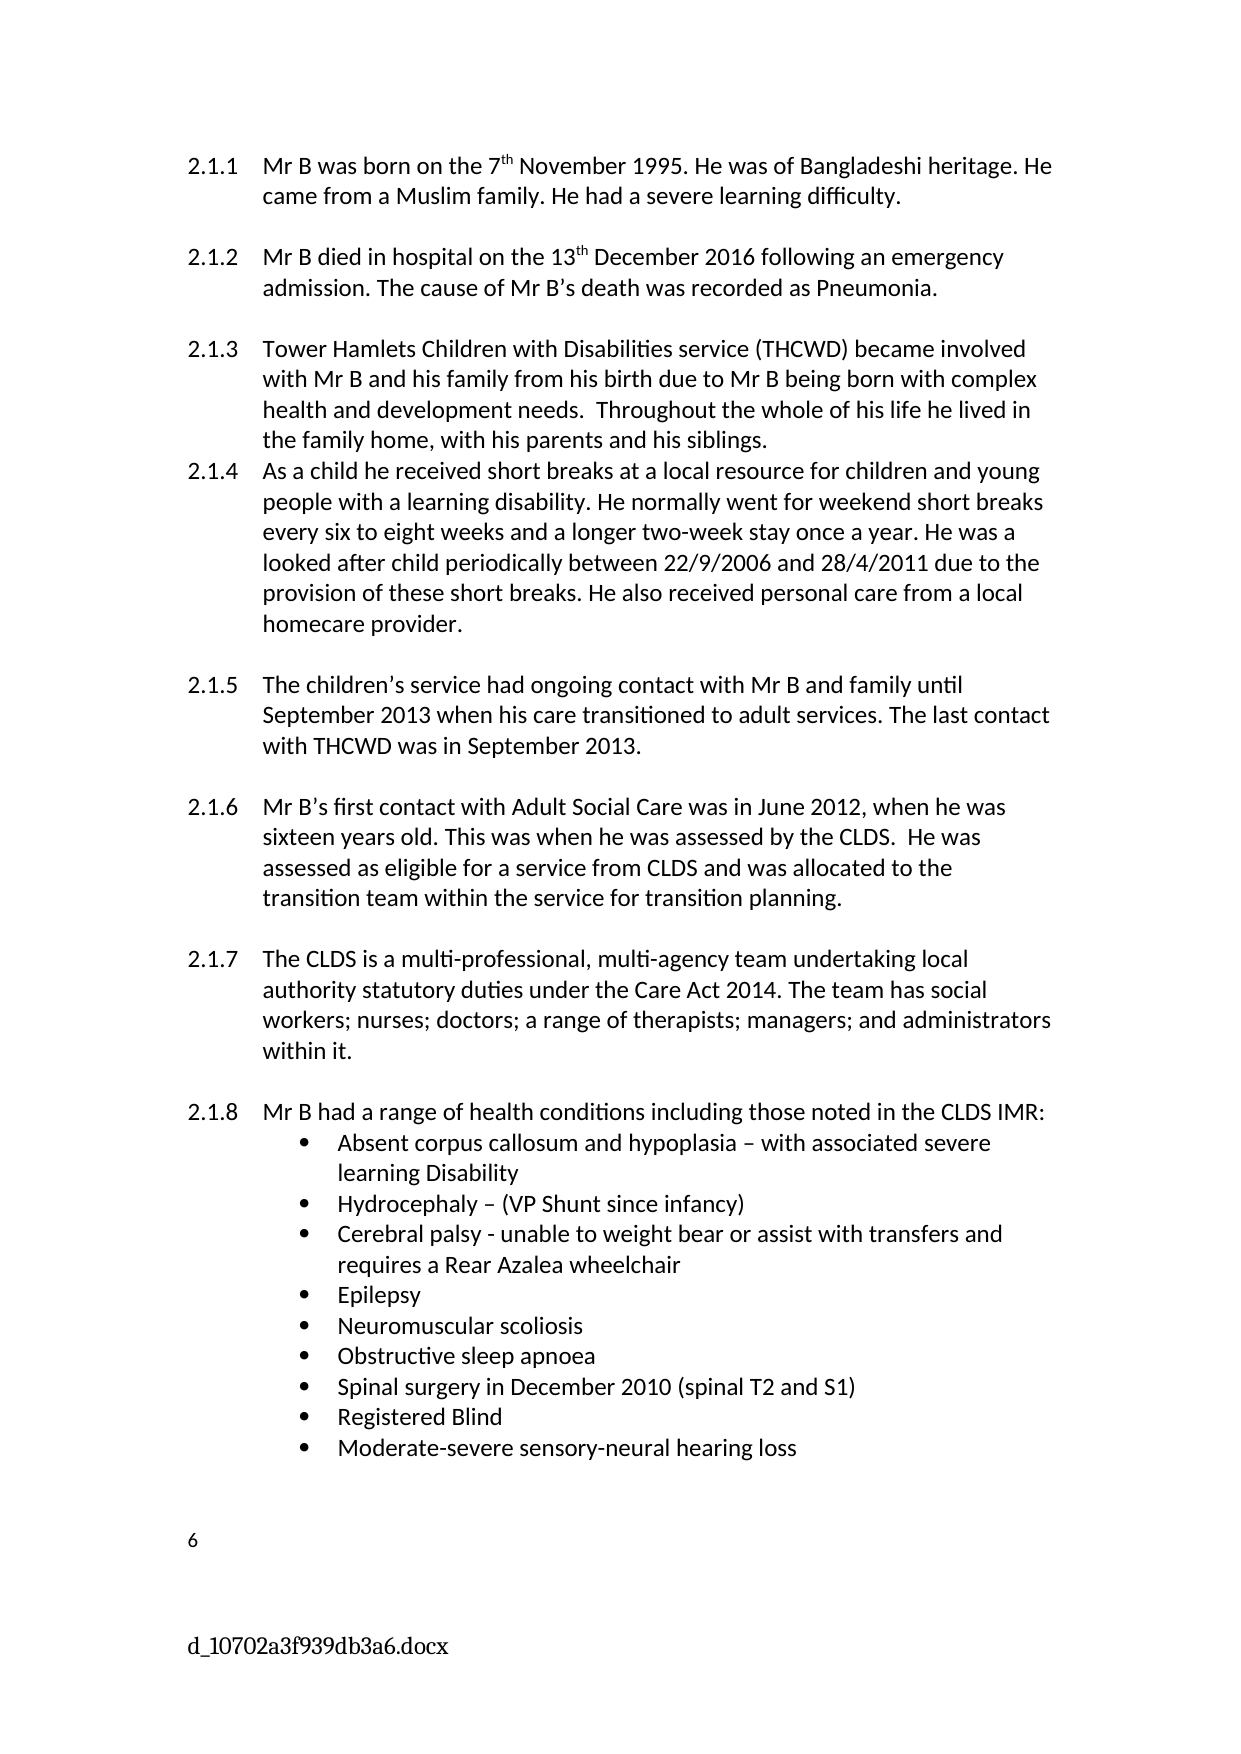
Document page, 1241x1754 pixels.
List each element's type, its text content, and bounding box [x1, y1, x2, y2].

text 2.1.1 Mr B was born on the 7th November 1995. He was of Bangladeshi heritage. He came from a Muslim family. He had a severe learning difficulty. [187, 150, 1053, 211]
text 2.1.5 The children’s service had ongoing contact with Mr B and family until September 2013 when his care transitioned to adult services. The last contact with THCWD was in September 2013. [187, 669, 1053, 760]
list Hydrocephaly – (VP Shunt since infancy) [300, 1188, 1053, 1218]
text 2.1.6 Mr B’s first contact with Adult Social Care was in June 2012, when he was sixteen years old. This was when he was assessed by the CLDS. He was assessed as eligible for a service from CLDS and was allocated to the transition team within the service for transition planning. [187, 791, 1053, 913]
list Absent corpus callosum and hypoplasia – with associated severe learning Disability [300, 1127, 1053, 1188]
list Obstructive sleep apnoea [300, 1340, 1053, 1371]
text 2.1.7 The CLDS is a multi-professional, multi-agency team undertaking local authority statutory duties under the Care Act 2014. The team has social workers; nurses; doctors; a range of therapists; managers; and administrators within it. [187, 943, 1053, 1066]
list Registered Blind [300, 1401, 1053, 1432]
list Neuromuscular scoliosis [300, 1310, 1053, 1340]
text 2.1.4 As a child he received short breaks at a local resource for children and young people with a learning disability. He normally went for weekend short breaks every six to eight weeks and a longer two-week stay once a year. He was a looked after child periodically between 22/9/2006 and 28/4/2011 due to the provision of these short breaks. He also received personal care from a local homecare provider. [187, 455, 1053, 638]
list Spinal surgery in December 2010 (spinal T2 and S1) [300, 1371, 1053, 1401]
text 2.1.3 Tower Hamlets Children with Disabilities service (THCWD) became involved with Mr B and his family from his birth due to Mr B being born with complex health and development needs. Throughout the whole of his life he lived in the family home, with his parents and his siblings. [187, 333, 1053, 455]
text 2.1.2 Mr B died in hospital on the 13th December 2016 following an emergency admission. The cause of Mr B’s death was recorded as Pneumonia. [187, 242, 1053, 303]
list Epilepsy [300, 1279, 1053, 1310]
list Cerebral palsy - unable to weight bear or assist with transfers and requires a Rear Azalea wheelchair [300, 1218, 1053, 1279]
list Moderate-severe sensory-neural hearing loss [300, 1432, 1053, 1462]
text 2.1.8 Mr B had a range of health conditions including those noted in the CLDS IMR: [187, 1096, 1053, 1127]
